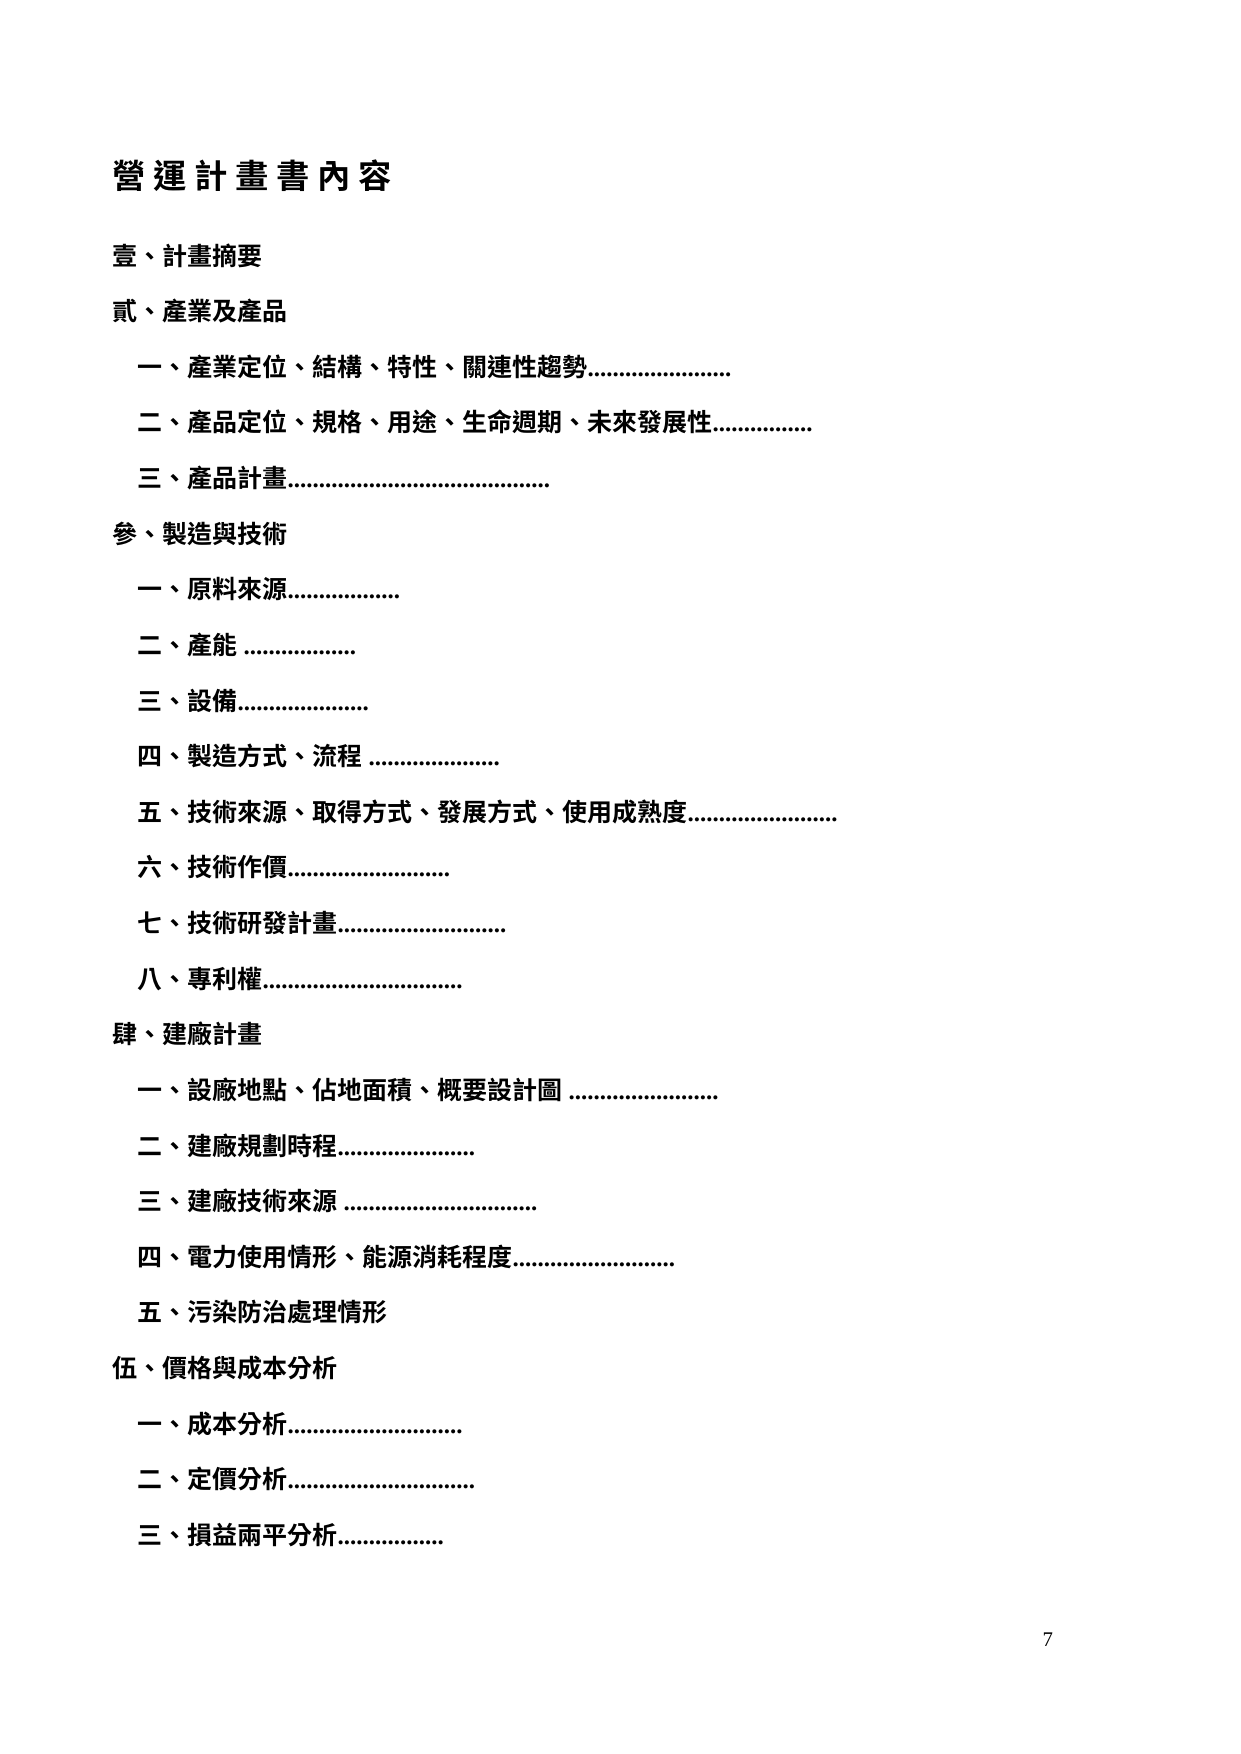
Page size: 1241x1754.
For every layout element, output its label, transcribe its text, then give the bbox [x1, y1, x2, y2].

subtitle 一、成本分析............................ [137, 1403, 1053, 1441]
subtitle 伍、價格與成本分析 [112, 1348, 1053, 1385]
subtitle 四、電力使用情形、能源消耗程度.......................... [137, 1237, 1053, 1274]
subtitle 一、產業定位、結構、特性、關連性趨勢....................... [137, 347, 1053, 384]
subtitle 二、產能 .................. [137, 625, 1053, 662]
subtitle 三、建廠技術來源 ............................... [137, 1181, 1053, 1218]
subtitle 二、定價分析.............................. [137, 1459, 1053, 1497]
subtitle 肆、建廠計畫 [112, 1014, 1053, 1052]
subtitle 二、產品定位、規格、用途、生命週期、未來發展性................ [137, 402, 1053, 440]
subtitle 三、損益兩平分析................. [137, 1515, 1053, 1552]
subtitle 營 運 計 畫 書 內 容 [112, 136, 1053, 211]
subtitle 一、原料來源.................. [137, 569, 1053, 607]
subtitle 一、設廠地點、佔地面積、概要設計圖 ........................ [137, 1070, 1053, 1107]
subtitle 八、專利權................................ [137, 958, 1053, 996]
subtitle 貳、產業及產品 [112, 291, 1053, 328]
subtitle 四、製造方式、流程 ..................... [137, 736, 1053, 773]
subtitle 六、技術作價.......................... [137, 847, 1053, 885]
subtitle 參、製造與技術 [112, 513, 1053, 551]
subtitle 五、污染防治處理情形 [137, 1292, 1053, 1330]
subtitle 二、建廠規劃時程...................... [137, 1125, 1053, 1163]
subtitle 七、技術研發計畫........................... [137, 903, 1053, 940]
subtitle 五、技術來源、取得方式、發展方式、使用成熟度........................ [137, 792, 1053, 829]
subtitle 三、產品計畫.......................................... [137, 458, 1053, 495]
subtitle 壹、計畫摘要 [112, 235, 1053, 273]
subtitle 三、設備..................... [137, 680, 1053, 718]
